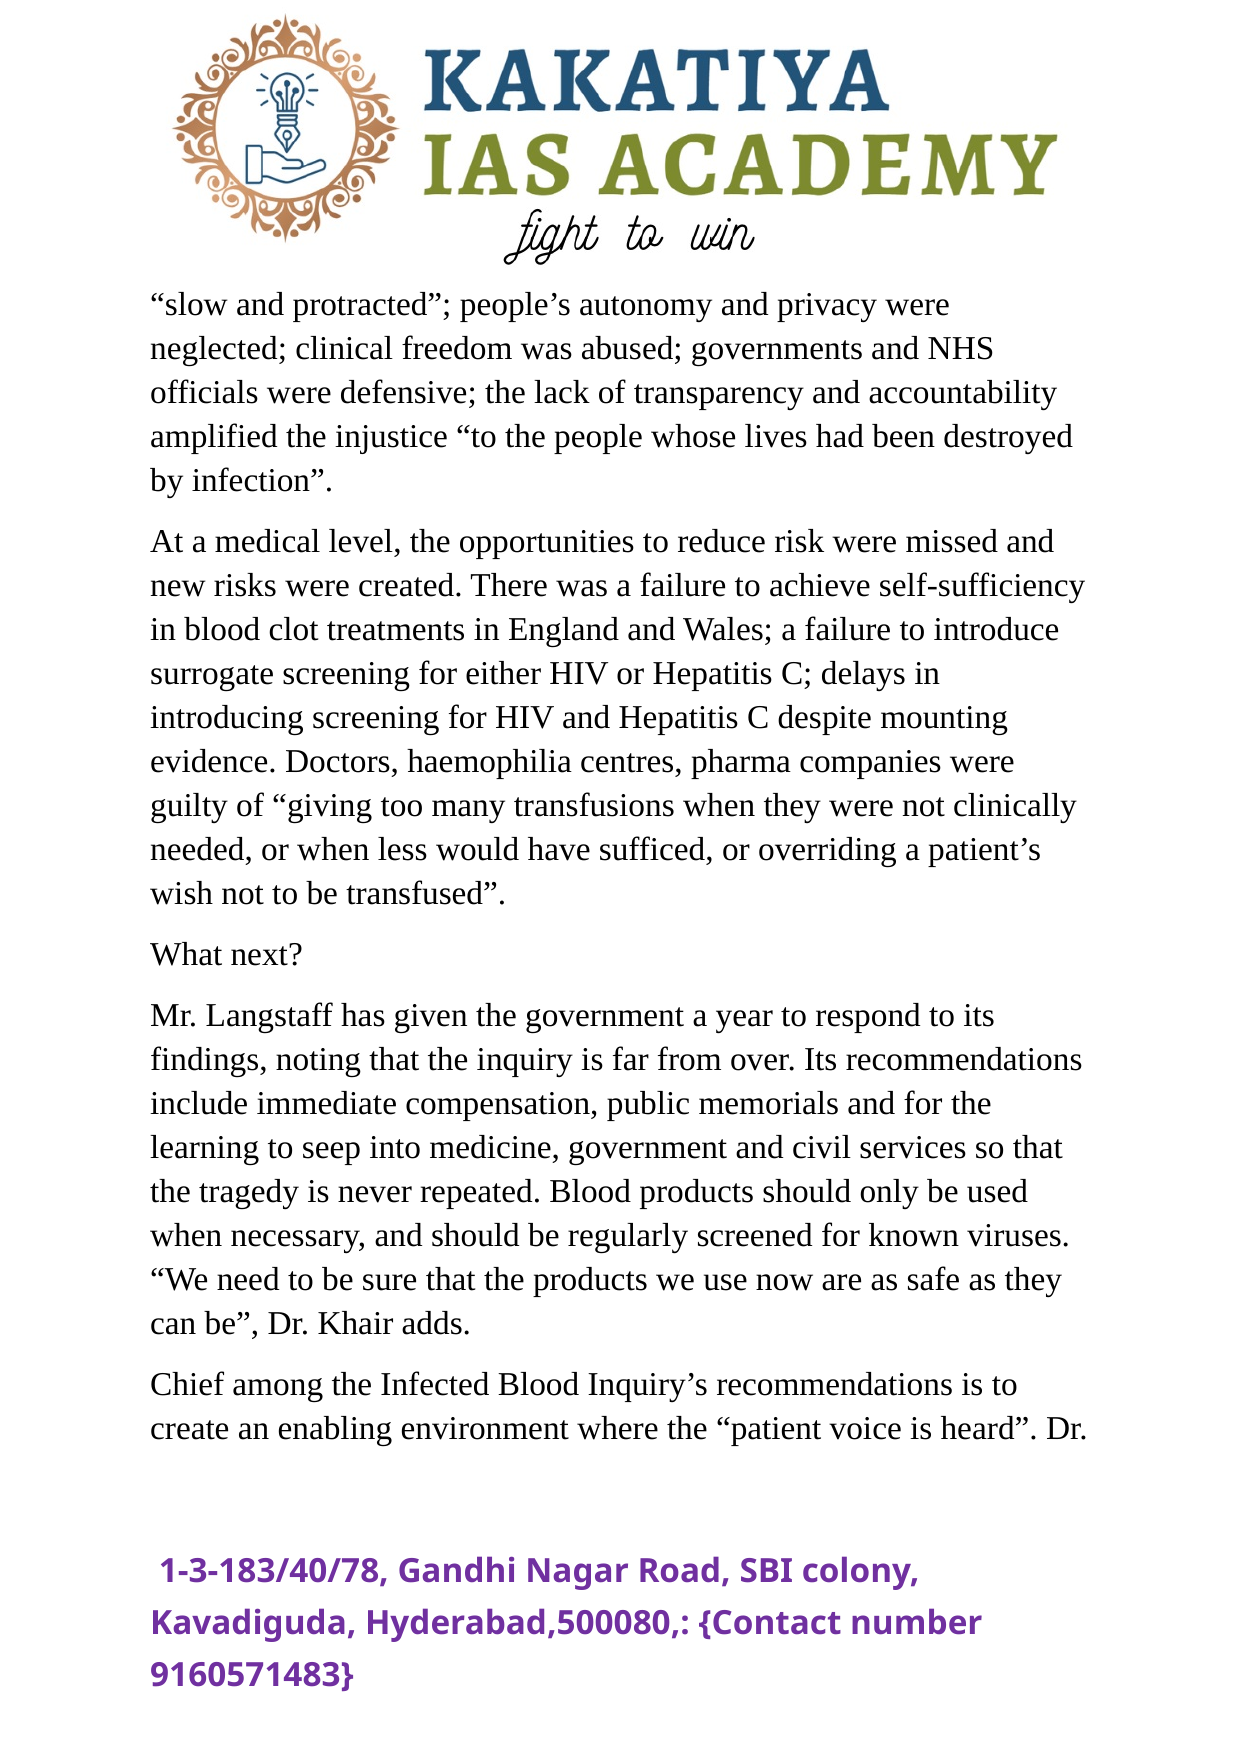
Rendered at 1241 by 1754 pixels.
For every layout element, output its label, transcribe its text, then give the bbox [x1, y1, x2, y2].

text What next? [150, 934, 1090, 972]
picture [150, 0, 1091, 284]
text At a medical level, the opportunities to reduce risk were missed and new risks were created. There was a failure to achieve self-sufficiency in blood clot treatments in England and Wales; a failure to introduce surrogate screening for either HIV or Hepatitis C; delays in introducing screening for HIV and Hepatitis C despite mounting evidence. Doctors, haemophilia centres, pharma companies were guilty of “giving too many transfusions when they were not clinically needed, or when less would have sufficed, or overriding a patient’s wish not to be transfused”. [150, 521, 1090, 912]
text Mr. Langstaff has given the government a year to respond to its findings, noting that the inquiry is far from over. Its recommendations include immediate compensation, public memorials and for the learning to seep into medicine, government and civil services so that the tragedy is never repeated. Blood products should only be used when necessary, and should be regularly screened for known viruses. “We need to be sure that the products we use now are as safe as they can be”, Dr. Khair adds. [150, 995, 1090, 1342]
